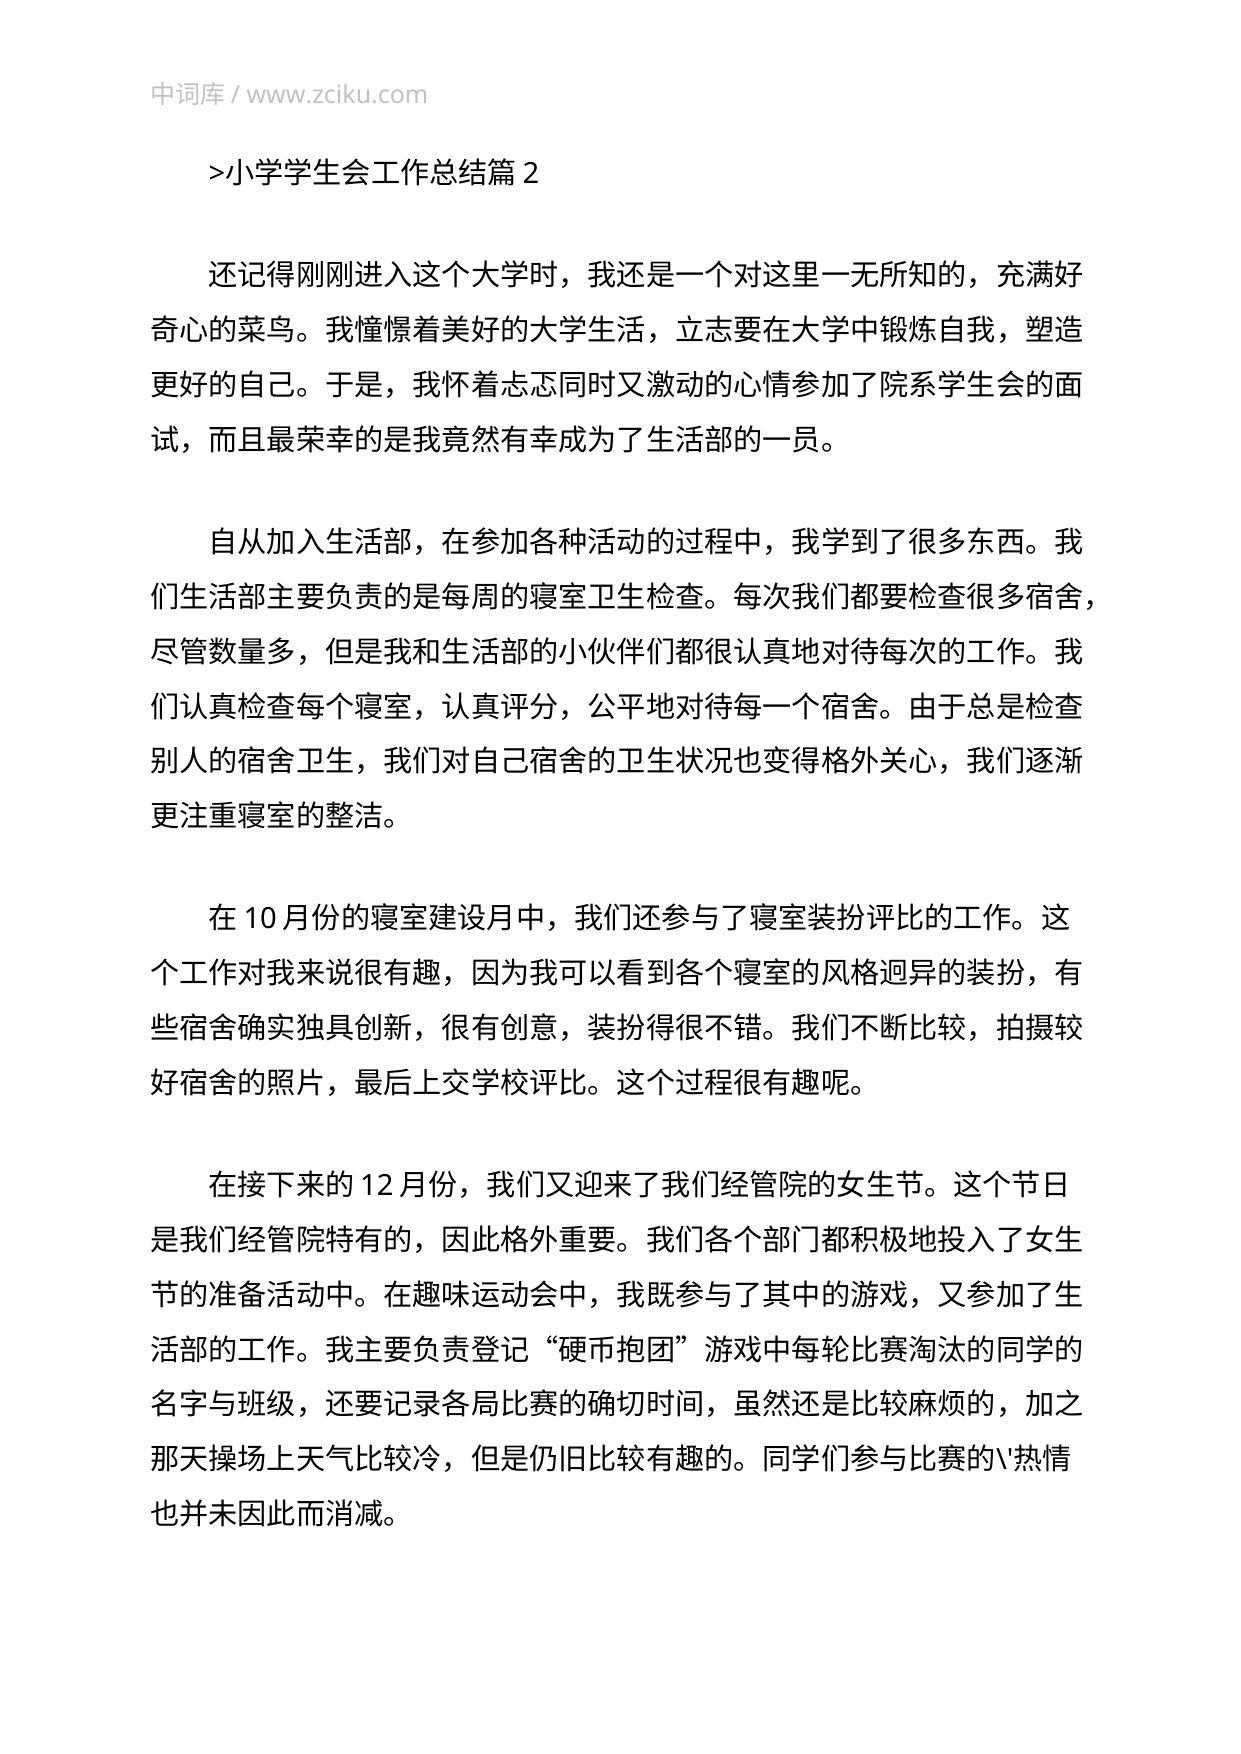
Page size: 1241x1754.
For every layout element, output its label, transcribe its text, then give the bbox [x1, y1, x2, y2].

text >小学学生会工作总结篇2 [150, 150, 1090, 192]
text 在接下来的12月份，我们又迎来了我们经管院的女生节。这个节日是我们经管院特有的，因此格外重要。我们各个部门都积极地投入了女生节的准备活动中。在趣味运动会中，我既参与了其中的游戏，又参加了生活部的工作。我主要负责登记“硬币抱团”游戏中每轮比赛淘汰的同学的名字与班级，还要记录各局比赛的确切时间，虽然还是比较麻烦的，加之那天操场上天气比较冷，但是仍旧比较有趣的。同学们参与比赛的\'热情也并未因此而消减。 [150, 1161, 1090, 1533]
text 自从加入生活部，在参加各种活动的过程中，我学到了很多东西。我们生活部主要负责的是每周的寝室卫生检查。每次我们都要检查很多宿舍，尽管数量多，但是我和生活部的小伙伴们都很认真地对待每次的工作。我们认真检查每个寝室，认真评分，公平地对待每一个宿舍。由于总是检查别人的宿舍卫生，我们对自己宿舍的卫生状况也变得格外关心，我们逐渐更注重寝室的整洁。 [150, 518, 1090, 835]
text 还记得刚刚进入这个大学时，我还是一个对这里一无所知的，充满好奇心的菜鸟。我憧憬着美好的大学生活，立志要在大学中锻炼自我，塑造更好的自己。于是，我怀着忐忑同时又激动的心情参加了院系学生会的面试，而且最荣幸的是我竟然有幸成为了生活部的一员。 [150, 252, 1090, 459]
text 在10月份的寝室建设月中，我们还参与了寝室装扮评比的工作。这个工作对我来说很有趣，因为我可以看到各个寝室的风格迥异的装扮，有些宿舍确实独具创新，很有创意，装扮得很不错。我们不断比较，拍摄较好宿舍的照片，最后上交学校评比。这个过程很有趣呢。 [150, 895, 1090, 1102]
